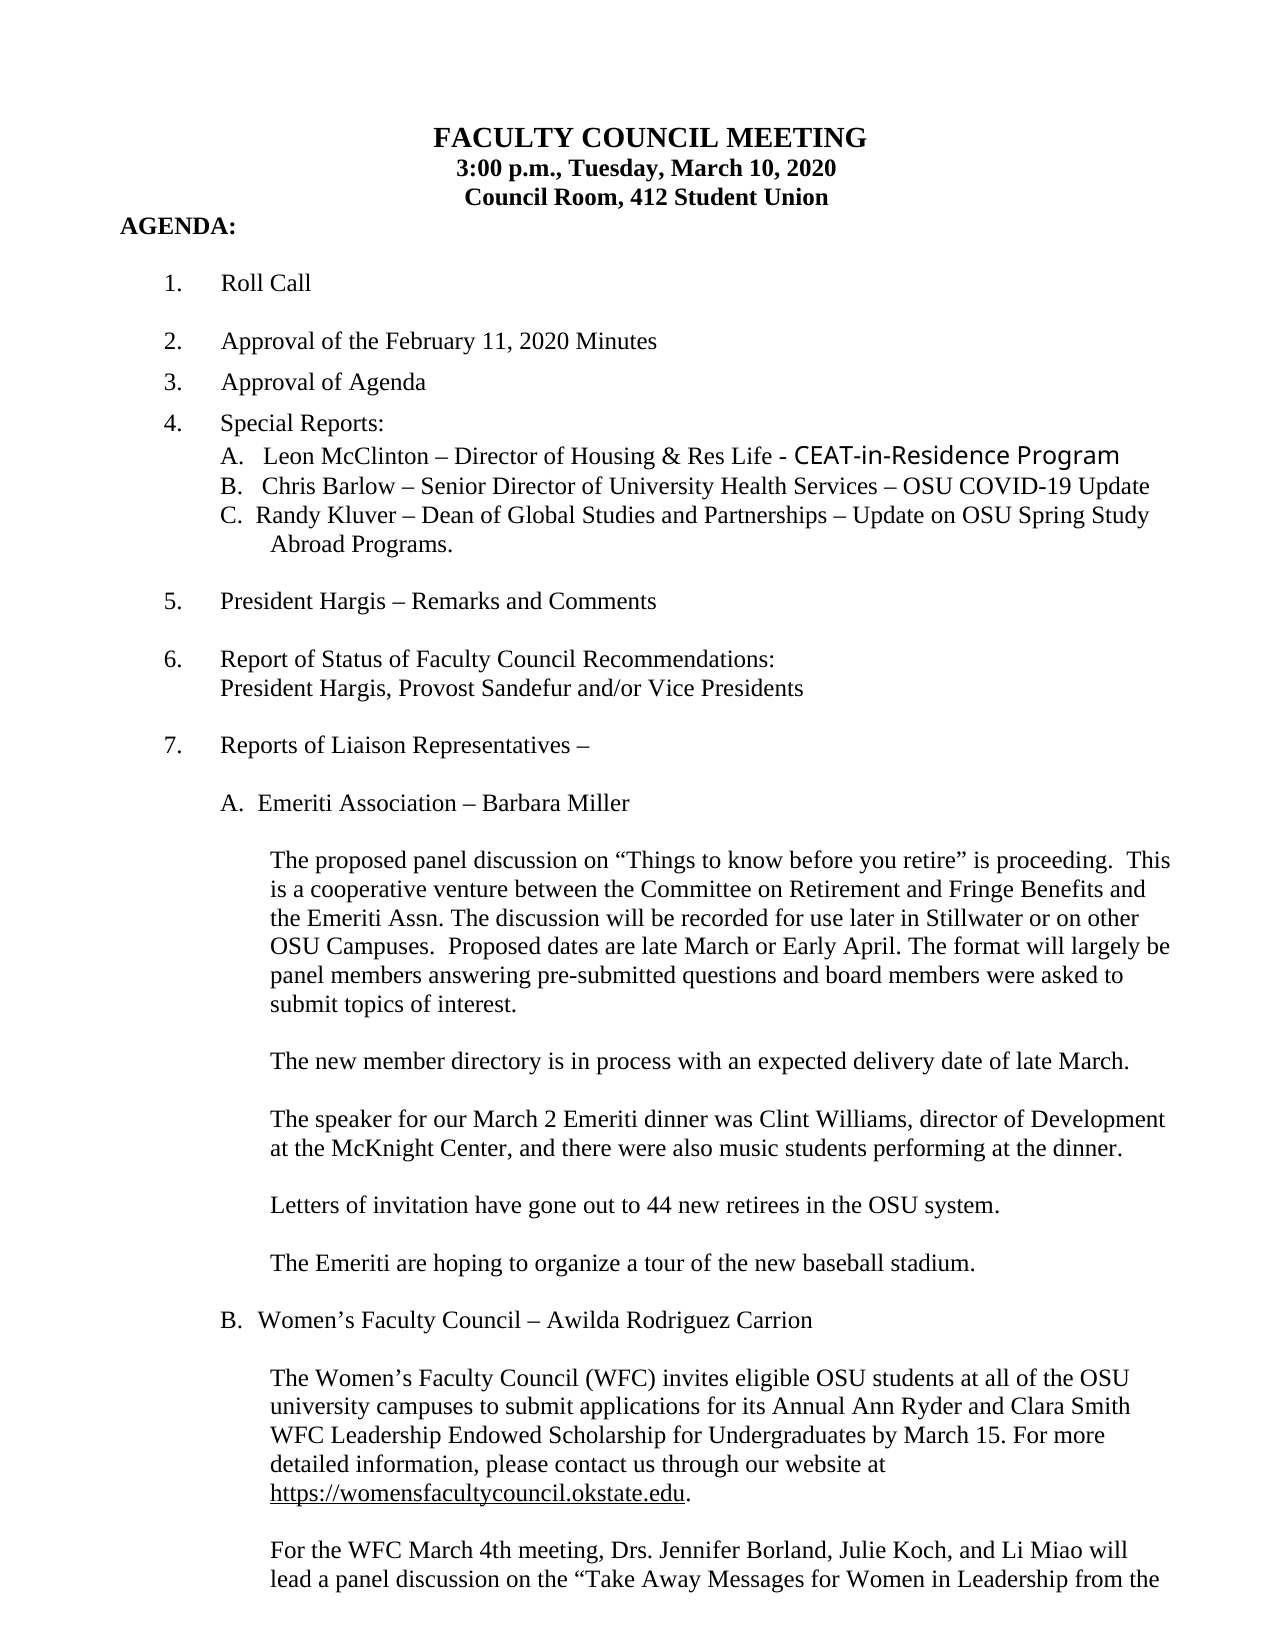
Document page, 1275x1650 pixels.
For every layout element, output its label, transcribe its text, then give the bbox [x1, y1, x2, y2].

text The speaker for our March 2 Emeriti dinner was Clint Williams, director of Development at the McKnight Center, and there were also music students performing at the dinner. [270, 1104, 1173, 1161]
subtitle Council Room, 412 Student Union [120, 182, 1173, 211]
text The Women’s Faculty Council (WFC) invites eligible OSU students at all of the OSU university campuses to submit applications for its Annual Ann Ryder and Clara Smith WFC Leadership Endowed Scholarship for Undergraduates by March 15. For more detailed information, please contact us through our website at https://womensfacultycouncil.okstate.edu. [270, 1363, 1173, 1506]
text 3. Approval of Agenda [120, 367, 1173, 396]
list Emeriti Association – Barbara Miller [220, 788, 1173, 816]
text 2. Approval of the February 11, 2020 Minutes [120, 326, 1173, 355]
text 7. Reports of Liaison Representatives – [120, 730, 1173, 759]
text The proposed panel discussion on “Things to know before you retire” is proceeding. This is a cooperative venture between the Committee on Retirement and Fringe Benefits and the Emeriti Assn. The discussion will be recorded for use later in Stillwater or on other OSU Campuses. Proposed dates are late March or Early April. The format will largely be panel members answering pre-submitted questions and board members were asked to submit topics of interest. [270, 845, 1173, 1018]
title FACULTY COUNCIL MEETING [120, 120, 1173, 153]
text The new member directory is in process with an expected delivery date of late March. [195, 1046, 1173, 1075]
text C. Randy Kluver – Dean of Global Studies and Partnerships – Update on OSU Spring Study [120, 500, 1173, 529]
text Abroad Programs. [120, 529, 1173, 558]
text The Emeriti are hoping to organize a tour of the new baseball stadium. [195, 1248, 1173, 1276]
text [270, 1535, 1173, 1593]
text AGENDA: [120, 211, 1173, 240]
text Letters of invitation have gone out to 44 new retirees in the OSU system. [195, 1190, 1173, 1219]
text 4. Special Reports: [120, 408, 1173, 437]
text 5. President Hargis – Remarks and Comments [120, 586, 1173, 615]
text 1. Roll Call [120, 268, 1173, 297]
text 6. Report of Status of Faculty Council Recommendations: [120, 644, 1173, 673]
text President Hargis, Provost Sandefur and/or Vice Presidents [120, 673, 1173, 701]
text A. Leon McClinton – Director of Housing & Res Life - CEAT-in-Residence Program [120, 437, 1173, 471]
text B. Chris Barlow – Senior Director of University Health Services – OSU COVID-19 Update [120, 471, 1173, 500]
text 3:00 p.m., Tuesday, March 10, 2020 [120, 153, 1173, 182]
list Women’s Faculty Council – Awilda Rodriguez Carrion [220, 1305, 1173, 1334]
